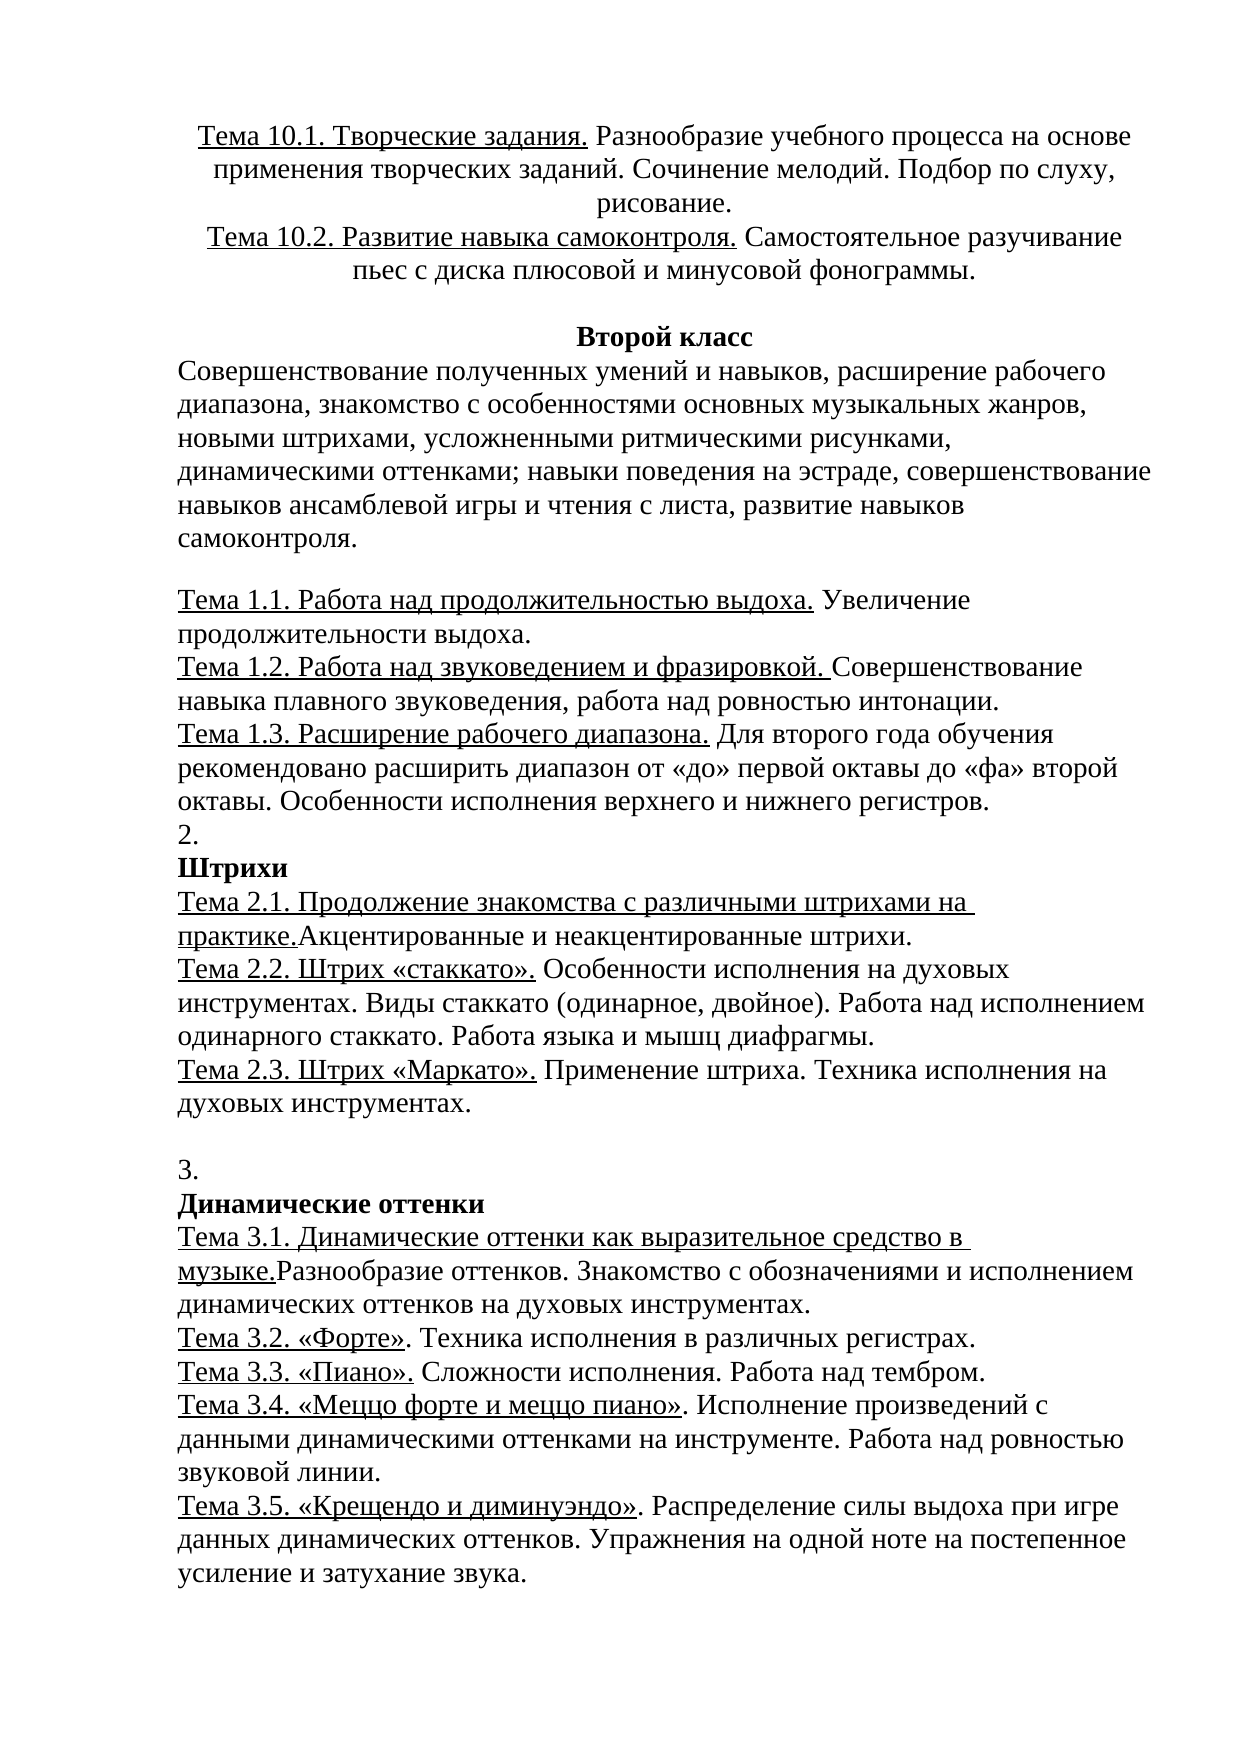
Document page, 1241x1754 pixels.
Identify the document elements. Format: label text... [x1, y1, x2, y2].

text Тема 3.5. «Крещендо и диминуэндо». Распределение силы выдоха при игре данных динамических оттенков. Упражнения на одной ноте на постепенное усиление и затухание звука. [177, 1488, 1152, 1588]
text Тема 1.3. Расширение рабочего диапазона. Для второго года обучения рекомендовано расширить диапазон от «до» первой октавы до «фа» второй октавы. Особенности исполнения верхнего и нижнего регистров. [177, 716, 1152, 817]
text Совершенствование полученных умений и навыков, расширение рабочего диапазона, знакомство с особенностями основных музыкальных жанров, новыми штрихами, усложненными ритмическими рисунками, динамическими оттенками; навыки поведения на эстраде, совершенствование навыков ансамблевой игры и чтения с листа, развитие навыков самоконтроля. [177, 353, 1152, 582]
text 3. [177, 1152, 1152, 1186]
text Тема 2.3. Штрих «Маркато». Применение штриха. Техника исполнения на духовых инструментах. [177, 1052, 1152, 1119]
text Динамические оттенки [177, 1186, 1152, 1219]
text Тема 3.1. Динамические оттенки как выразительное средство в музыке.Разнообразие оттенков. Знакомство с обозначениями и исполнением динамических оттенков на духовых инструментах. [177, 1219, 1152, 1320]
text Тема 1.2. Работа над звуковедением и фразировкой. Совершенствование навыка плавного звуковедения, работа над ровностью интонации. [177, 649, 1152, 716]
text Тема 10.1. Творческие задания. Разнообразие учебного процесса на основе применения творческих заданий. Сочинение мелодий. Подбор по слуху, рисование. [177, 118, 1152, 219]
text Тема 3.2. «Форте». Техника исполнения в различных регистрах. [177, 1320, 1152, 1354]
text Тема 2.2. Штрих «стаккато». Особенности исполнения на духовых инструментах. Виды стаккато (одинарное, двойное). Работа над исполнением одинарного стаккато. Работа языка и мышц диафрагмы. [177, 951, 1152, 1052]
text Тема 1.1. Работа над продолжительностью выдоха. Увеличение продолжительности выдоха. [177, 582, 1152, 649]
text Штрихи [177, 851, 1152, 884]
text Тема 2.1. Продолжение знакомства с различными штрихами на практике.Акцентированные и неакцентированные штрихи. [177, 884, 1152, 951]
text 2. [177, 817, 1152, 851]
text Тема 3.4. «Меццо форте и меццо пиано». Исполнение произведений с данными динамическими оттенками на инструменте. Работа над ровностью звуковой линии. [177, 1387, 1152, 1488]
text Тема 3.3. «Пиано». Сложности исполнения. Работа над тембром. [177, 1354, 1152, 1387]
text Второй класс [177, 319, 1152, 353]
text Тема 10.2. Развитие навыка самоконтроля. Самостоятельное разучивание пьес с диска плюсовой и минусовой фонограммы. [177, 219, 1152, 286]
